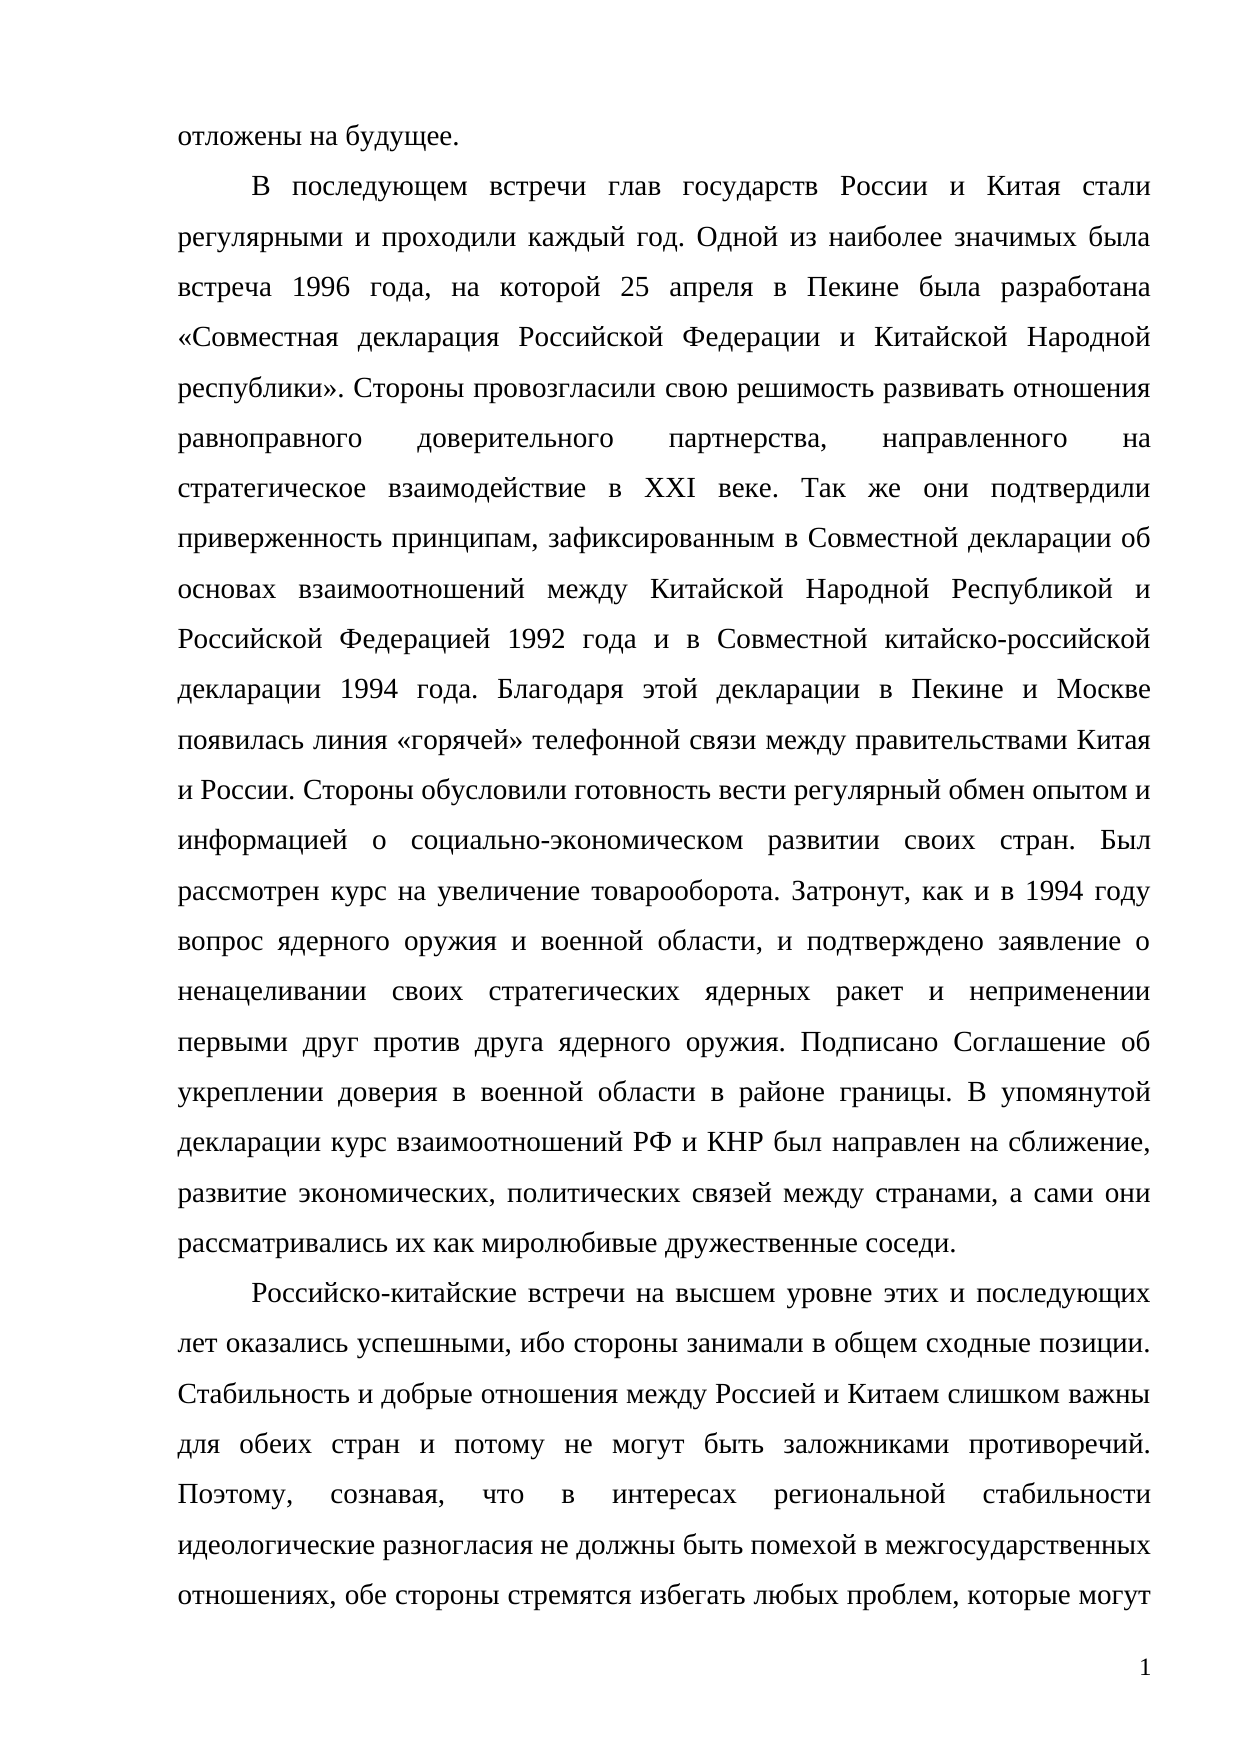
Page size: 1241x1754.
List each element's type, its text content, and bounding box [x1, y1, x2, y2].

text В последующем встречи глав государств России и Китая стали регулярными и проходили каждый год. Одной из наиболее значимых была встреча 1996 года, на которой 25 апреля в Пекине была разработана «Совместная декларация Российской Федерации и Китайской Народной республики». Стороны провозгласили свою решимость развивать отношения равноправного доверительного партнерства, направленного на стратегическое взаимодействие в XXI веке. Так же они подтвердили приверженность принципам, зафиксированным в Совместной декларации об основах взаимоотношений между Китайской Народной Республикой и Российской Федерацией 1992 года и в Совместной китайско-российской декларации 1994 года. Благодаря этой декларации в Пекине и Москве появилась линия «горячей» телефонной связи между правительствами Китая и России. Стороны обусловили готовность вести регулярный обмен опытом и информацией о социально-экономическом развитии своих стран. Был рассмотрен курс на увеличение товарооборота. Затронут, как и в 1994 году вопрос ядерного оружия и военной области, и подтверждено заявление о ненацеливании своих стратегических ядерных ракет и неприменении первыми друг против друга ядерного оружия. Подписано Соглашение об укреплении доверия в военной области в районе границы. В упомянутой декларации курс взаимоотношений РФ и КНР был направлен на сближение, развитие экономических, политических связей между странами, а сами они рассматривались их как миролюбивые дружественные соседи. [177, 168, 1152, 1258]
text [177, 118, 1152, 152]
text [177, 1275, 1152, 1611]
